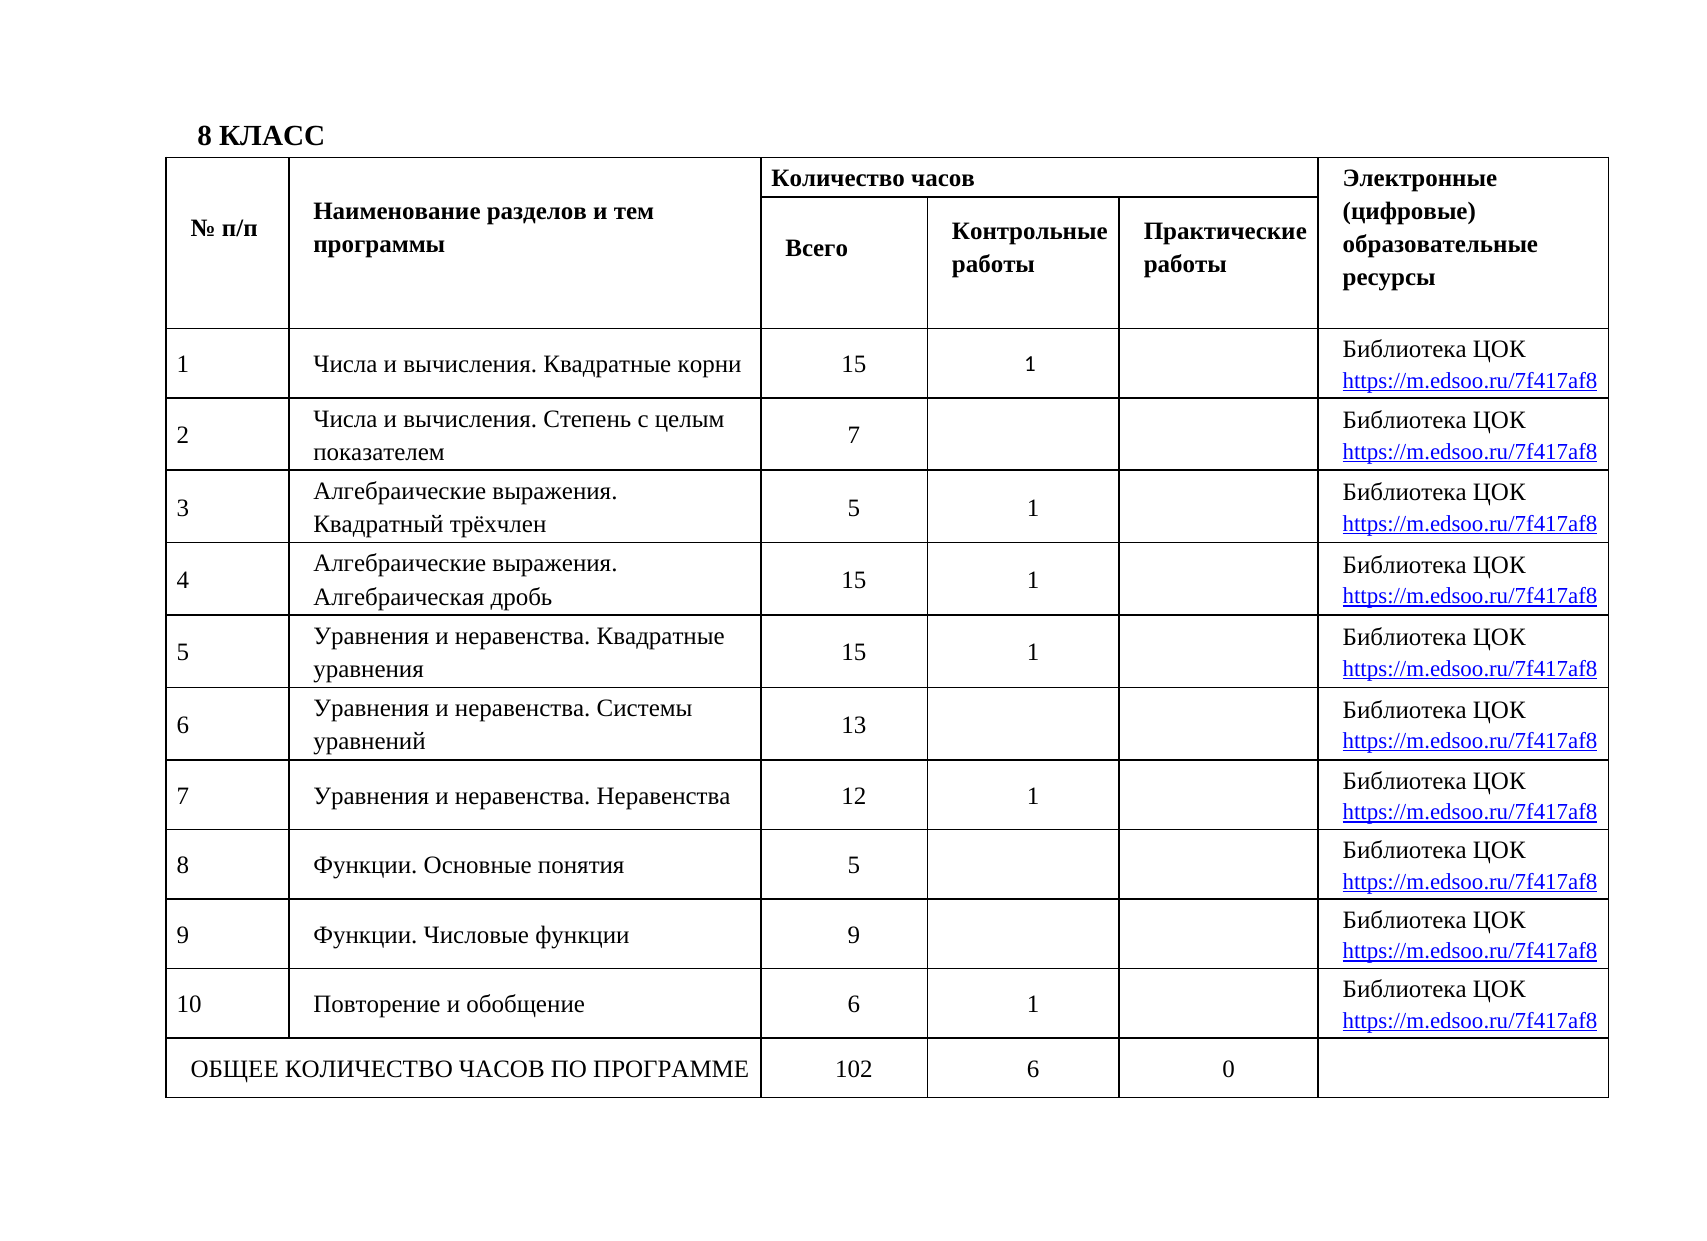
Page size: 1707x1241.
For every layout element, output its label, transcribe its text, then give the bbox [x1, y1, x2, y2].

table_cell Уравнения и неравенства. Системы уравнений [290, 688, 760, 759]
table_cell Всего [762, 198, 927, 327]
text 8 КЛАСС [190, 118, 1618, 152]
table_cell 0 [1120, 1039, 1317, 1097]
table_cell [1120, 543, 1317, 614]
table_cell 8 [167, 830, 288, 898]
table_cell Библиотека ЦОК https://m.edsoo.ru/7f417af8 [1319, 329, 1608, 397]
table_cell [928, 399, 1118, 469]
table_cell Числа и вычисления. Квадратные корни [290, 329, 760, 397]
table_cell [1120, 969, 1317, 1037]
table_cell 13 [762, 688, 927, 759]
table_cell [1120, 399, 1317, 469]
table_header Наименование разделов и тем программы [290, 158, 760, 327]
table_cell 6 [928, 1039, 1118, 1097]
table_cell [1120, 830, 1317, 898]
table_cell Библиотека ЦОК https://m.edsoo.ru/7f417af8 [1319, 761, 1608, 828]
table_header Электронные (цифровые) образовательные ресурсы [1319, 158, 1608, 327]
table_cell [928, 688, 1118, 759]
table_cell Функции. Числовые функции [290, 900, 760, 968]
table_cell 102 [762, 1039, 927, 1097]
table_header Количество часов [762, 158, 1317, 196]
table_cell Алгебраические выражения. Алгебраическая дробь [290, 543, 760, 614]
table_cell Практические работы [1120, 198, 1317, 327]
table_cell 4 [167, 543, 288, 614]
table_cell Библиотека ЦОК https://m.edsoo.ru/7f417af8 [1319, 969, 1608, 1037]
table_cell 1 [928, 761, 1118, 828]
table_cell Библиотека ЦОК https://m.edsoo.ru/7f417af8 [1319, 543, 1608, 614]
table_cell 1 [928, 471, 1118, 542]
table_cell Алгебраические выражения. Квадратный трёхчлен [290, 471, 760, 542]
table_cell 15 [762, 329, 927, 397]
table_cell 5 [762, 830, 927, 898]
table_cell Функции. Основные понятия [290, 830, 760, 898]
table_cell 3 [167, 471, 288, 542]
table_cell [1319, 1039, 1608, 1097]
table_cell [1120, 471, 1317, 542]
table_cell [1120, 616, 1317, 687]
table_cell Библиотека ЦОК https://m.edsoo.ru/7f417af8 [1319, 471, 1608, 542]
table_cell 7 [762, 399, 927, 469]
table_cell ОБЩЕЕ КОЛИЧЕСТВО ЧАСОВ ПО ПРОГРАММЕ [167, 1039, 760, 1097]
table_header № п/п [167, 158, 288, 327]
table_cell 9 [762, 900, 927, 968]
table_cell [928, 830, 1118, 898]
table_cell Библиотека ЦОК https://m.edsoo.ru/7f417af8 [1319, 900, 1608, 968]
table_cell Библиотека ЦОК https://m.edsoo.ru/7f417af8 [1319, 399, 1608, 469]
table_cell 1 [928, 329, 1118, 397]
table_cell 15 [762, 616, 927, 687]
table_cell Библиотека ЦОК https://m.edsoo.ru/7f417af8 [1319, 688, 1608, 759]
table_cell [1120, 900, 1317, 968]
table_cell [1120, 761, 1317, 828]
table_cell Библиотека ЦОК https://m.edsoo.ru/7f417af8 [1319, 830, 1608, 898]
table_cell 5 [762, 471, 927, 542]
table_cell 6 [167, 688, 288, 759]
table_cell 15 [762, 543, 927, 614]
table_cell Уравнения и неравенства. Квадратные уравнения [290, 616, 760, 687]
table_cell Числа и вычисления. Степень с целым показателем [290, 399, 760, 469]
table_cell [928, 900, 1118, 968]
table_cell 1 [928, 543, 1118, 614]
table_cell 1 [928, 616, 1118, 687]
table_cell [1120, 329, 1317, 397]
table_cell 12 [762, 761, 927, 828]
table_cell Повторение и обобщение [290, 969, 760, 1037]
table_cell 6 [762, 969, 927, 1037]
table_cell Библиотека ЦОК https://m.edsoo.ru/7f417af8 [1319, 616, 1608, 687]
table_cell 7 [167, 761, 288, 828]
table_cell Контрольные работы [928, 198, 1118, 327]
table_cell 2 [167, 399, 288, 469]
table_cell 1 [167, 329, 288, 397]
table_cell 1 [928, 969, 1118, 1037]
table_cell 9 [167, 900, 288, 968]
table_cell Уравнения и неравенства. Неравенства [290, 761, 760, 828]
table_cell 5 [167, 616, 288, 687]
table_cell 10 [167, 969, 288, 1037]
table_cell [1120, 688, 1317, 759]
